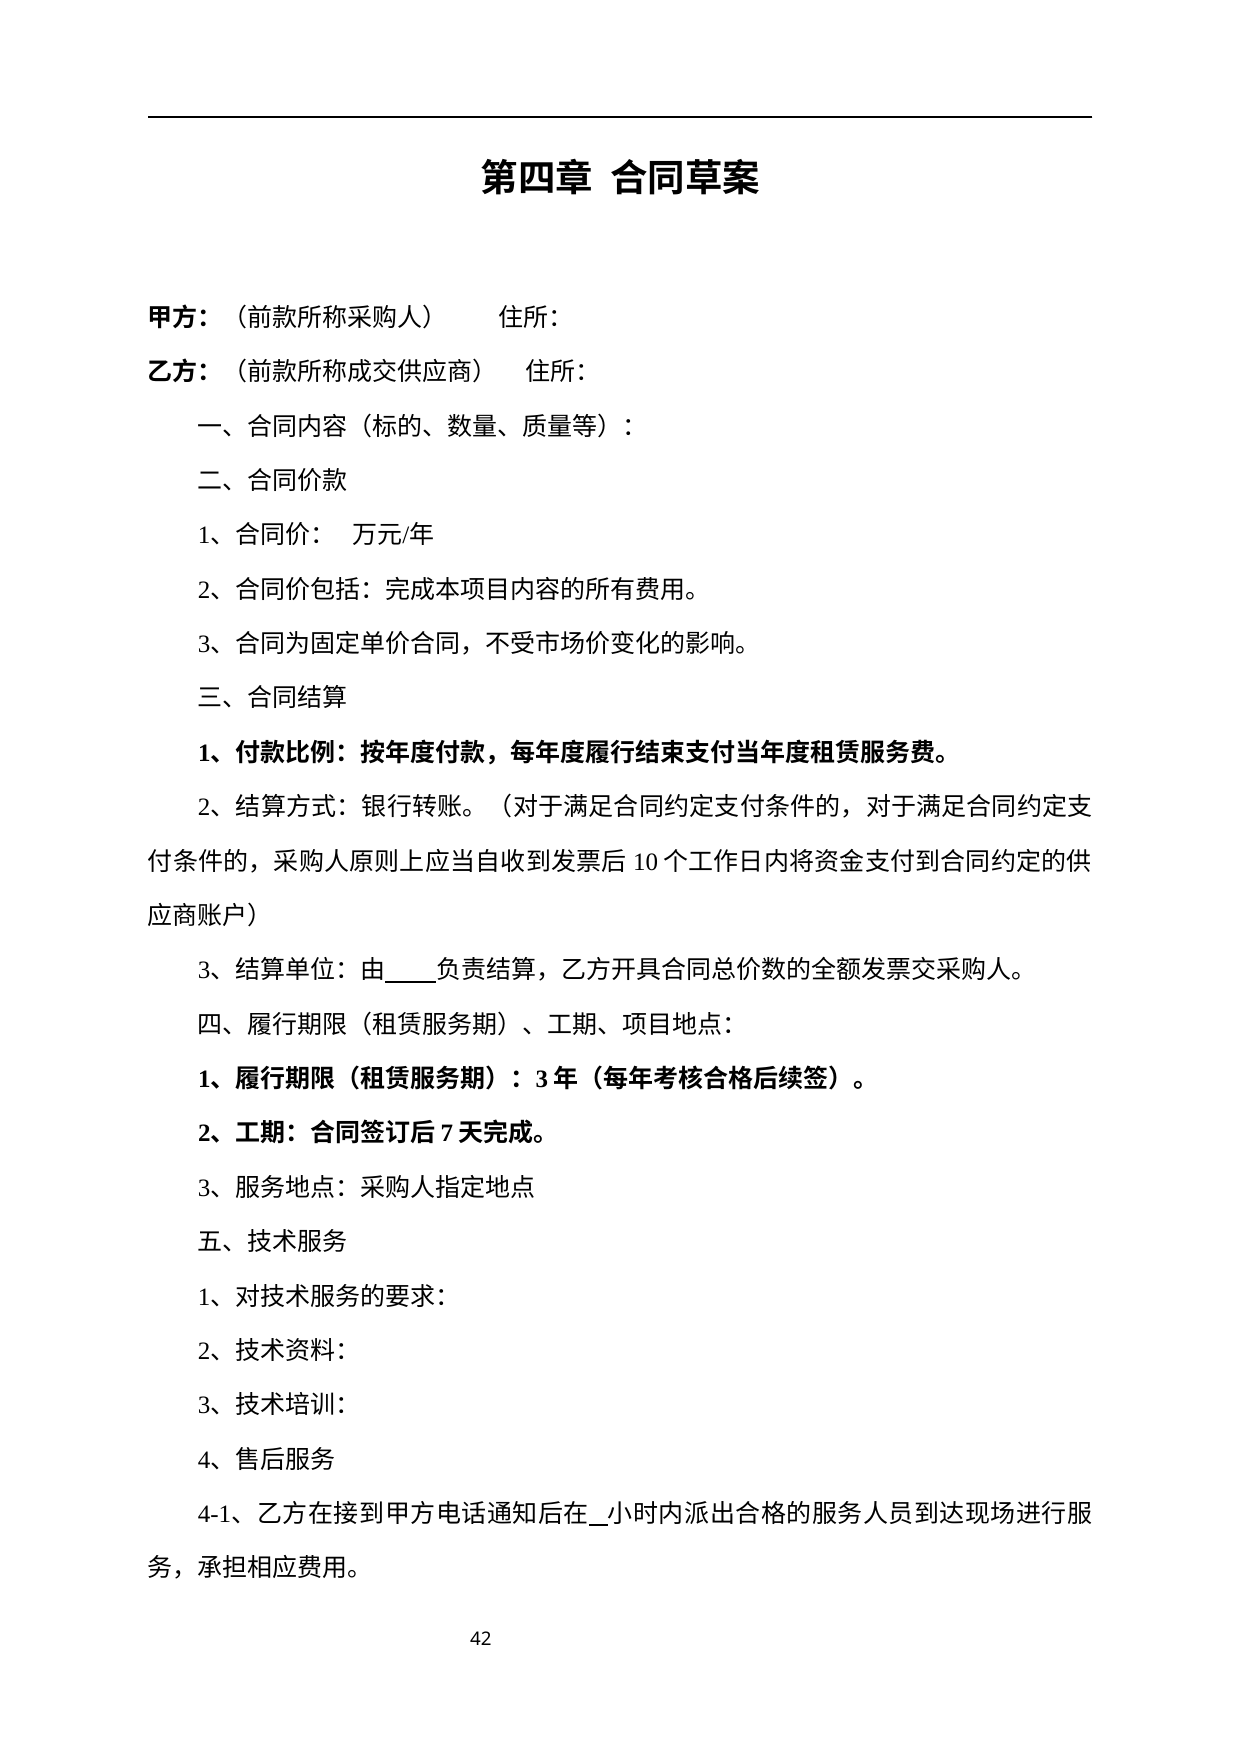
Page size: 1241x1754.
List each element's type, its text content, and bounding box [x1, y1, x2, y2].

text 三、合同结算 [148, 678, 1092, 714]
text 二、合同价款 [148, 460, 1092, 497]
text 2、结算方式：银行转账。（对于满足合同约定支付条件的，对于满足合同约定支付条件的，采购人原则上应当自收到发票后10个工作日内将资金支付到合同约定的供应商账户） [148, 787, 1092, 932]
text 3、服务地点：采购人指定地点 [148, 1167, 1092, 1203]
text 4、售后服务 [148, 1439, 1092, 1475]
text 一、合同内容（标的、数量、质量等）： [148, 406, 1092, 442]
text 2、技术资料： [148, 1330, 1092, 1367]
text 4-1、乙方在接到甲方电话通知后在 小时内派出合格的服务人员到达现场进行服务，承担相应费用。 [148, 1493, 1092, 1584]
text 1、合同价： 万元/年 [148, 515, 1092, 551]
text 1、对技术服务的要求： [148, 1276, 1092, 1312]
text 3、技术培训： [148, 1385, 1092, 1421]
text 四、履行期限（租赁服务期）、工期、项目地点： [148, 1004, 1092, 1040]
text 2、工期：合同签订后7天完成。 [148, 1113, 1092, 1149]
text 乙方：（前款所称成交供应商） 住所： [148, 352, 1092, 388]
text 五、技术服务 [148, 1222, 1092, 1258]
text 3、结算单位：由 负责结算，乙方开具合同总价数的全额发票交采购人。 [148, 950, 1092, 986]
text 2、合同价包括：完成本项目内容的所有费用。 [148, 569, 1092, 605]
text 3、合同为固定单价合同，不受市场价变化的影响。 [148, 623, 1092, 660]
text 1、付款比例：按年度付款，每年度履行结束支付当年度租赁服务费。 [148, 732, 1092, 768]
title 第四章 合同草案 [148, 148, 1092, 202]
text 甲方：（前款所称采购人） 住所： [148, 297, 1092, 333]
text 1、履行期限（租赁服务期）：3年（每年考核合格后续签）。 [148, 1058, 1092, 1095]
